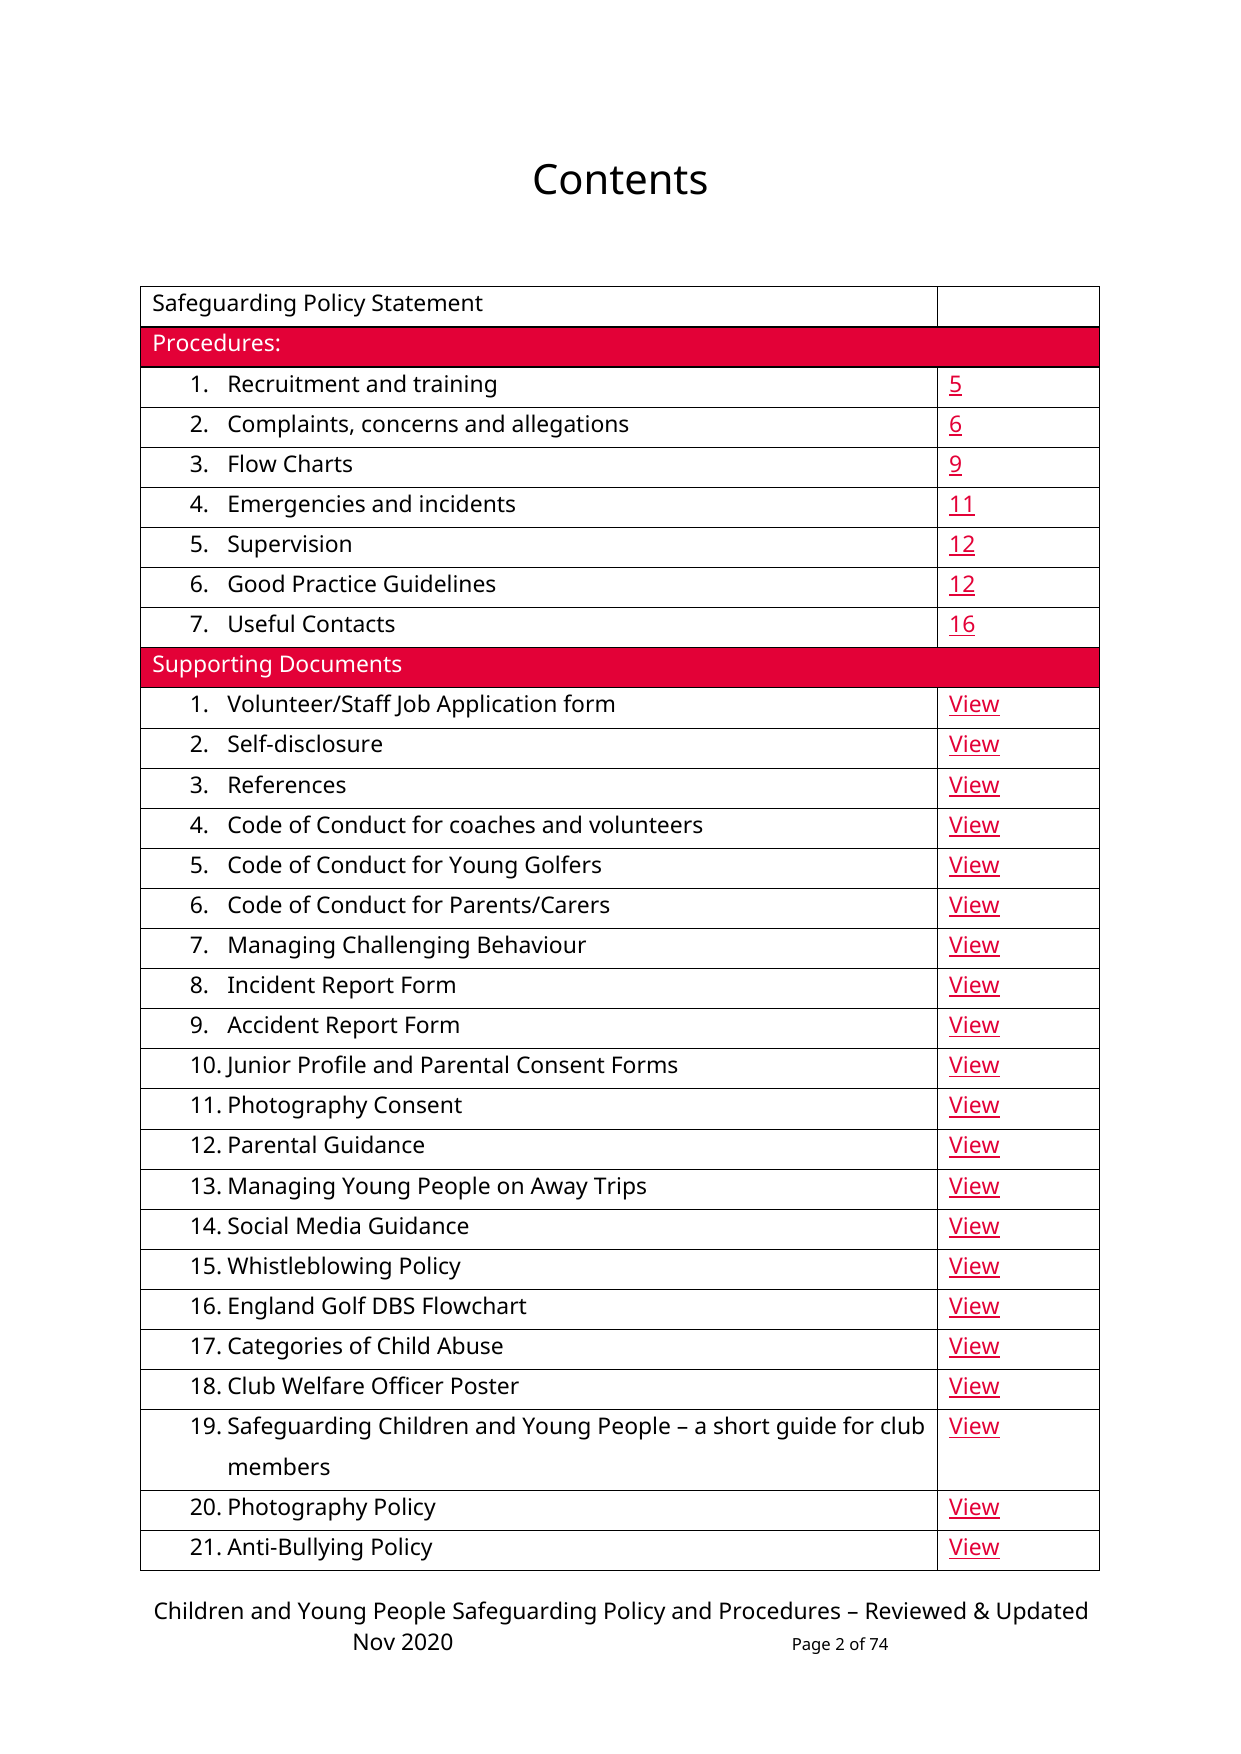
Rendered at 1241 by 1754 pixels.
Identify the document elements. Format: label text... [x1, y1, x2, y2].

table_cell Procedures: [141, 328, 1099, 366]
table_cell Club Welfare Officer Poster [141, 1370, 937, 1409]
table_cell Volunteer/Staff Job Application form [141, 688, 937, 727]
table_cell View [938, 929, 1099, 968]
table_cell Code of Conduct for coaches and volunteers [141, 809, 937, 848]
table_cell 11 [938, 488, 1099, 527]
table_cell Emergencies and incidents [141, 488, 937, 527]
table_cell Complaints, concerns and allegations [141, 408, 937, 447]
table_cell View [938, 1130, 1099, 1168]
table_cell View [938, 1250, 1099, 1289]
table_cell View [938, 1170, 1099, 1209]
table_cell Good Practice Guidelines [141, 568, 937, 607]
table_cell Photography Consent [141, 1089, 937, 1128]
table_cell View [938, 1049, 1099, 1088]
table_cell 9 [938, 448, 1099, 487]
table_cell View [938, 1330, 1099, 1369]
table_cell View [938, 1089, 1099, 1128]
table_cell Social Media Guidance [141, 1210, 937, 1249]
table_cell Self-disclosure [141, 729, 937, 767]
table_cell View [938, 769, 1099, 808]
table_cell Recruitment and training [141, 368, 937, 407]
table_cell Anti-Bullying Policy [141, 1531, 937, 1570]
table_cell Flow Charts [141, 448, 937, 487]
table_cell View [938, 729, 1099, 767]
table_cell Useful Contacts [141, 608, 937, 647]
table_cell View [938, 969, 1099, 1008]
table_cell Junior Profile and Parental Consent Forms [141, 1049, 937, 1088]
table_cell Code of Conduct for Parents/Carers [141, 889, 937, 928]
table_cell View [938, 1410, 1099, 1490]
table_cell Categories of Child Abuse [141, 1330, 937, 1369]
table_cell 6 [938, 408, 1099, 447]
table_cell View [938, 1009, 1099, 1048]
table_cell View [938, 1491, 1099, 1530]
table_cell Code of Conduct for Young Golfers [141, 849, 937, 888]
table_cell Photography Policy [141, 1491, 937, 1530]
table_cell Incident Report Form [141, 969, 937, 1008]
table_cell View [938, 809, 1099, 848]
table_cell View [938, 1370, 1099, 1409]
table_cell View [938, 889, 1099, 928]
table_header Safeguarding Policy Statement [141, 287, 937, 326]
table_cell View [938, 688, 1099, 727]
table_cell Safeguarding Children and Young People – a short guide for club members [141, 1410, 937, 1490]
table_cell Supervision [141, 528, 937, 567]
table_cell View [938, 1210, 1099, 1249]
table_cell Accident Report Form [141, 1009, 937, 1048]
table_cell References [141, 769, 937, 808]
table_cell 12 [938, 568, 1099, 607]
table_cell Whistleblowing Policy [141, 1250, 937, 1289]
table_cell Supporting Documents [141, 648, 1099, 687]
table_cell Managing Challenging Behaviour [141, 929, 937, 968]
table_header [938, 287, 1099, 326]
table_cell Managing Young People on Away Trips [141, 1170, 937, 1209]
table_cell View [938, 849, 1099, 888]
table_cell View [938, 1290, 1099, 1329]
table_cell England Golf DBS Flowchart [141, 1290, 937, 1329]
table_cell View [938, 1531, 1099, 1570]
table_cell 16 [938, 608, 1099, 647]
text Contents [150, 150, 1090, 207]
table_cell 12 [938, 528, 1099, 567]
table_cell 5 [938, 368, 1099, 407]
table_cell Parental Guidance [141, 1130, 937, 1168]
